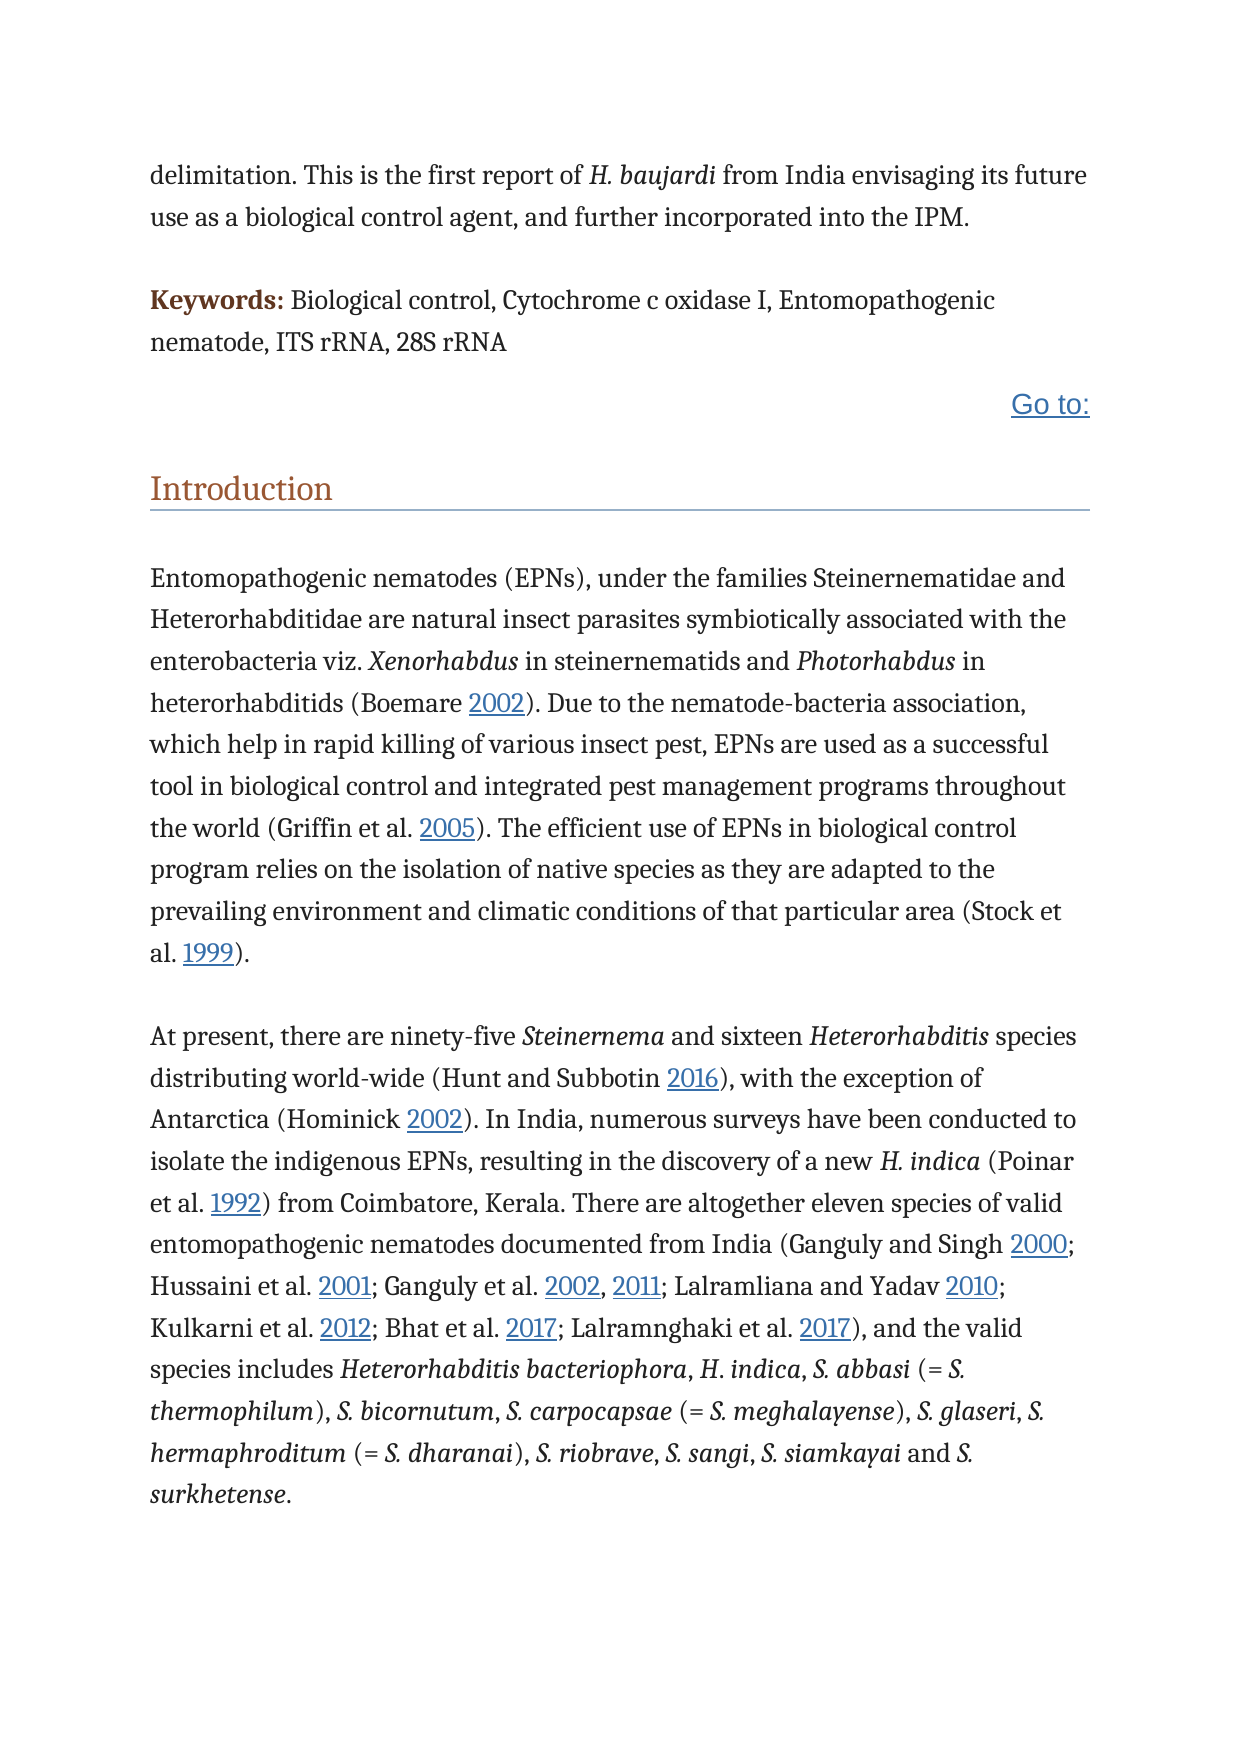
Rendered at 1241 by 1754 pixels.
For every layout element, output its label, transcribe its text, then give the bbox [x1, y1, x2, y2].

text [150, 150, 1090, 233]
text At present, there are ninety-five Steinernema and sixteen Heterorhabditis species distributing world-wide (Hunt and Subbotin 2016), with the exception of Antarctica (Hominick 2002). In India, numerous surveys have been conducted to isolate the indigenous EPNs, resulting in the discovery of a new H. indica (Poinar et al. 1992) from Coimbatore, Kerala. There are altogether eleven species of valid entomopathogenic nematodes documented from India (Ganguly and Singh 2000; Hussaini et al. 2001; Ganguly et al. 2002, 2011; Lalramliana and Yadav 2010; Kulkarni et al. 2012; Bhat et al. 2017; Lalramnghaki et al. 2017), and the valid species includes Heterorhabditis bacteriophora, H. indica, S. abbasi (= S. thermophilum), S. bicornutum, S. carpocapsae (= S. meghalayense), S. glaseri, S. hermaphroditum (= S. dharanai), S. riobrave, S. sangi, S. siamkayai and S. surkhetense. [150, 1011, 1090, 1511]
text Keywords: Biological control, Cytochrome c oxidase I, Entomopathogenic nematode, ITS rRNA, 28S rRNA [150, 275, 1090, 358]
text Go to: [150, 379, 1090, 421]
text Entomopathogenic nematodes (EPNs), under the families Steinernematidae and Heterorhabditidae are natural insect parasites symbiotically associated with the enterobacteria viz. Xenorhabdus in steinernematids and Photorhabdus in heterorhabditids (Boemare 2002). Due to the nematode-bacteria association, which help in rapid killing of various insect pest, EPNs are used as a successful tool in biological control and integrated pest management programs throughout the world (Griffin et al. 2005). The efficient use of EPNs in biological control program relies on the isolation of native species as they are adapted to the prevailing environment and climatic conditions of that particular area (Stock et al. 1999). [150, 553, 1090, 969]
text Introduction [150, 462, 1090, 509]
